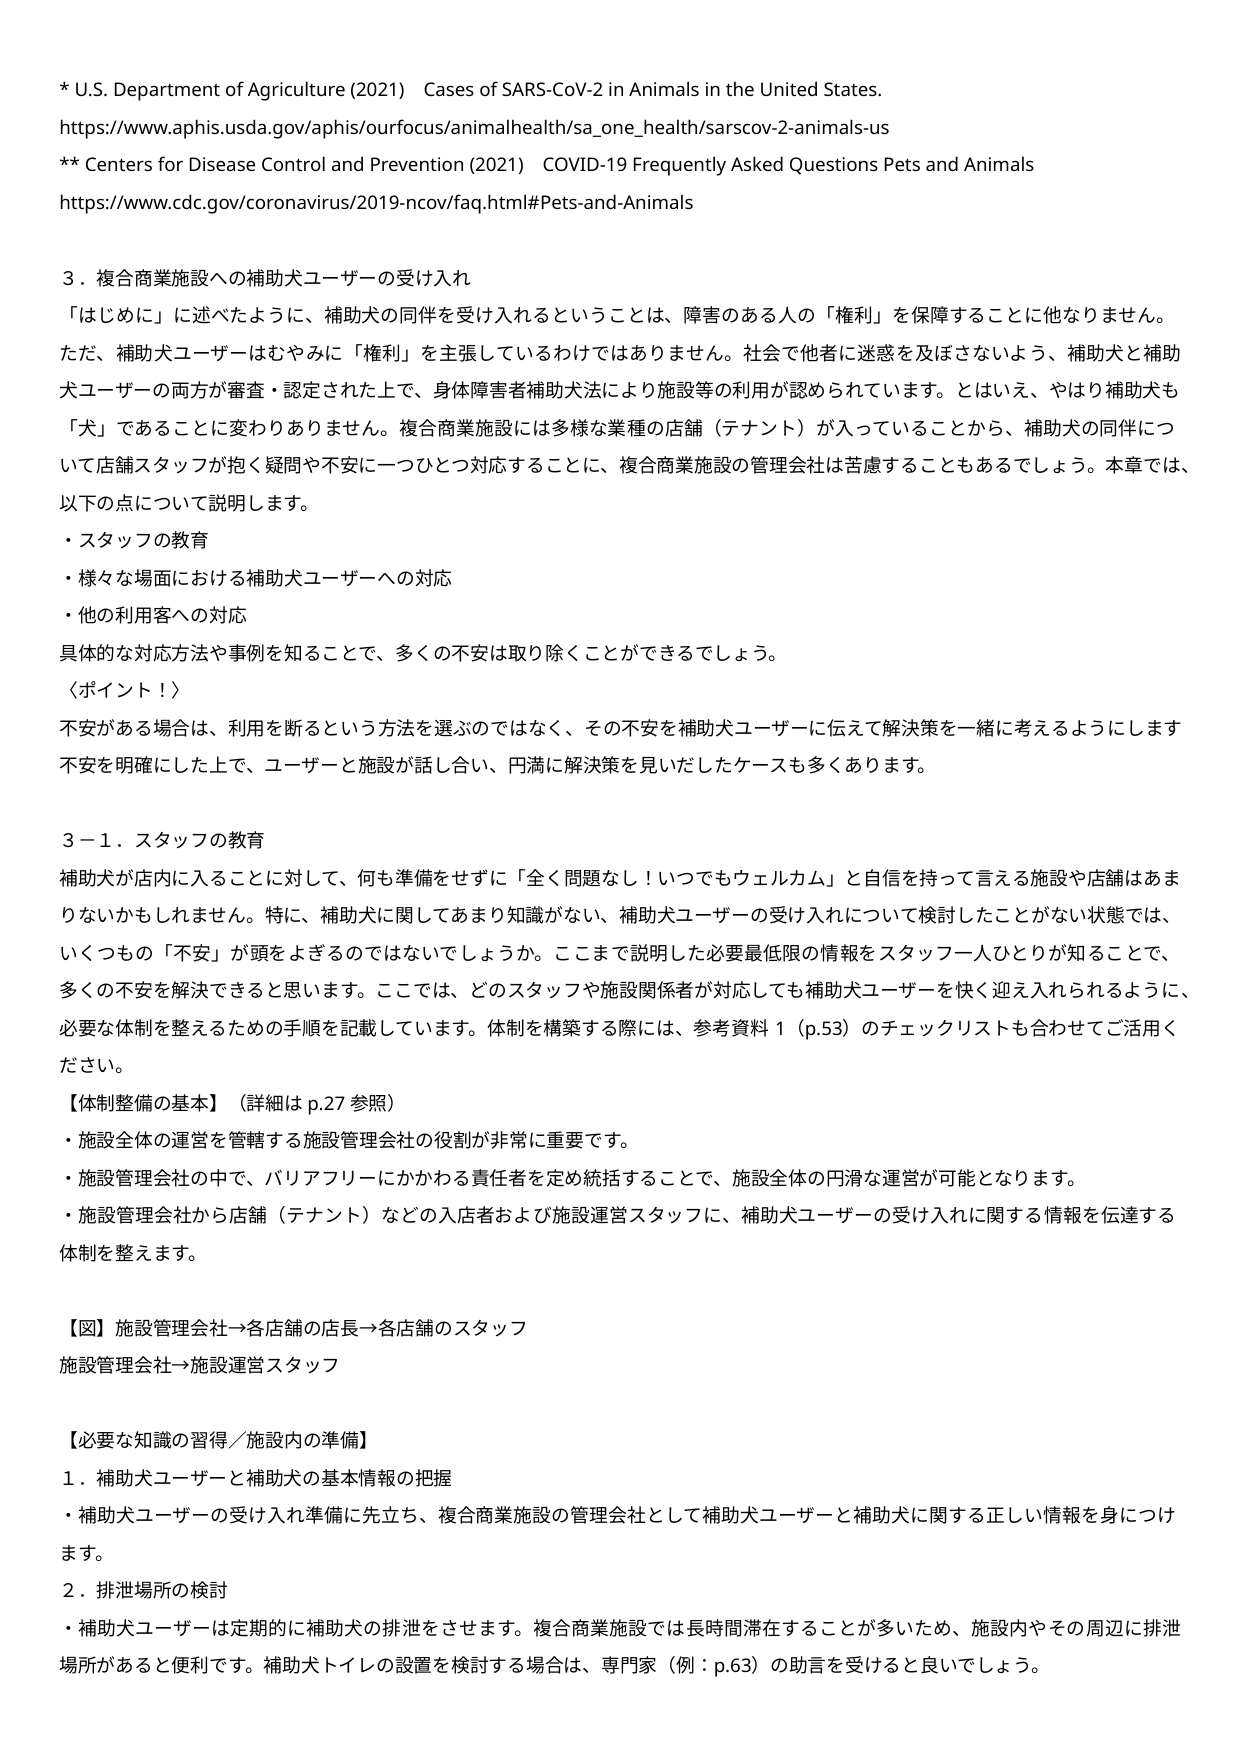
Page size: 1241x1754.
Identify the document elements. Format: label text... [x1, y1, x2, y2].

text ・施設管理会社の中で、バリアフリーにかかわる責任者を定め統括することで、施設全体の円滑な運営が可能となります。 [59, 1158, 1181, 1196]
text １．補助犬ユーザーと補助犬の基本情報の把握 [59, 1458, 1181, 1496]
text ** Centers for Disease Control and Prevention (2021) COVID-19 Frequently Asked Questions Pets and Animals [59, 146, 1181, 183]
text ３－１．スタッフの教育 [59, 821, 1181, 858]
text 〈ポイント！〉 [59, 671, 1181, 708]
text ２．排泄場所の検討 [59, 1571, 1181, 1608]
text https://www.cdc.gov/coronavirus/2019-ncov/faq.html#Pets-and-Animals [59, 183, 1181, 221]
text ・他の利用客への対応 [59, 596, 1181, 633]
text ３．複合商業施設への補助犬ユーザーの受け入れ [59, 258, 1181, 296]
text ・施設管理会社から店舗（テナント）などの入店者および施設運営スタッフに、補助犬ユーザーの受け入れに関する情報を伝達する体制を整えます。 [59, 1196, 1181, 1271]
text ・様々な場面における補助犬ユーザーへの対応 [59, 558, 1181, 596]
text 施設管理会社→施設運営スタッフ [59, 1346, 1181, 1383]
text 「はじめに」に述べたように、補助犬の同伴を受け入れるということは、障害のある人の「権利」を保障することに他なりません。ただ、補助犬ユーザーはむやみに「権利」を主張しているわけではありません。社会で他者に迷惑を及ぼさないよう、補助犬と補助犬ユーザーの両方が審査・認定された上で、身体障害者補助犬法により施設等の利用が認められています。とはいえ、やはり補助犬も「犬」であることに変わりありません。複合商業施設には多様な業種の店舗（テナント）が入っていることから、補助犬の同伴について店舗スタッフが抱く疑問や不安に一つひとつ対応することに、複合商業施設の管理会社は苦慮することもあるでしょう。本章では、以下の点について説明します。 [59, 296, 1181, 521]
text ・補助犬ユーザーの受け入れ準備に先立ち、複合商業施設の管理会社として補助犬ユーザーと補助犬に関する正しい情報を身につけます。 [59, 1496, 1181, 1571]
text 【図】施設管理会社→各店舗の店長→各店舗のスタッフ [59, 1308, 1181, 1346]
text * U.S. Department of Agriculture (2021) Cases of SARS-CoV-2 in Animals in the United States. [59, 71, 1181, 108]
text 具体的な対応方法や事例を知ることで、多くの不安は取り除くことができるでしょう。 [59, 633, 1181, 671]
text 【必要な知識の習得／施設内の準備】 [59, 1421, 1181, 1458]
text 不安がある場合は、利用を断るという方法を選ぶのではなく、その不安を補助犬ユーザーに伝えて解決策を一緒に考えるようにします。不安を明確にした上で、ユーザーと施設が話し合い、円満に解決策を見いだしたケースも多くあります。 [59, 708, 1181, 783]
text ・補助犬ユーザーは定期的に補助犬の排泄をさせます。複合商業施設では長時間滞在することが多いため、施設内やその周辺に排泄場所があると便利です。補助犬トイレの設置を検討する場合は、専門家（例：p.63）の助言を受けると良いでしょう。 [59, 1608, 1181, 1683]
text 【体制整備の基本】（詳細は p.27 参照） [59, 1083, 1181, 1121]
text 補助犬が店内に入ることに対して、何も準備をせずに「全く問題なし！いつでもウェルカム」と自信を持って言える施設や店舗はあまりないかもしれません。特に、補助犬に関してあまり知識がない、補助犬ユーザーの受け入れについて検討したことがない状態では、いくつもの「不安」が頭をよぎるのではないでしょうか。ここまで説明した必要最低限の情報をスタッフ一人ひとりが知ることで、多くの不安を解決できると思います。ここでは、どのスタッフや施設関係者が対応しても補助犬ユーザーを快く迎え入れられるように、必要な体制を整えるための手順を記載しています。体制を構築する際には、参考資料 1（p.53）のチェックリストも合わせてご活用ください。 [59, 858, 1181, 1083]
text https://www.aphis.usda.gov/aphis/ourfocus/animalhealth/sa_one_health/sarscov-2-animals-us [59, 108, 1181, 146]
text ・スタッフの教育 [59, 521, 1181, 558]
text ・施設全体の運営を管轄する施設管理会社の役割が非常に重要です。 [59, 1121, 1181, 1158]
